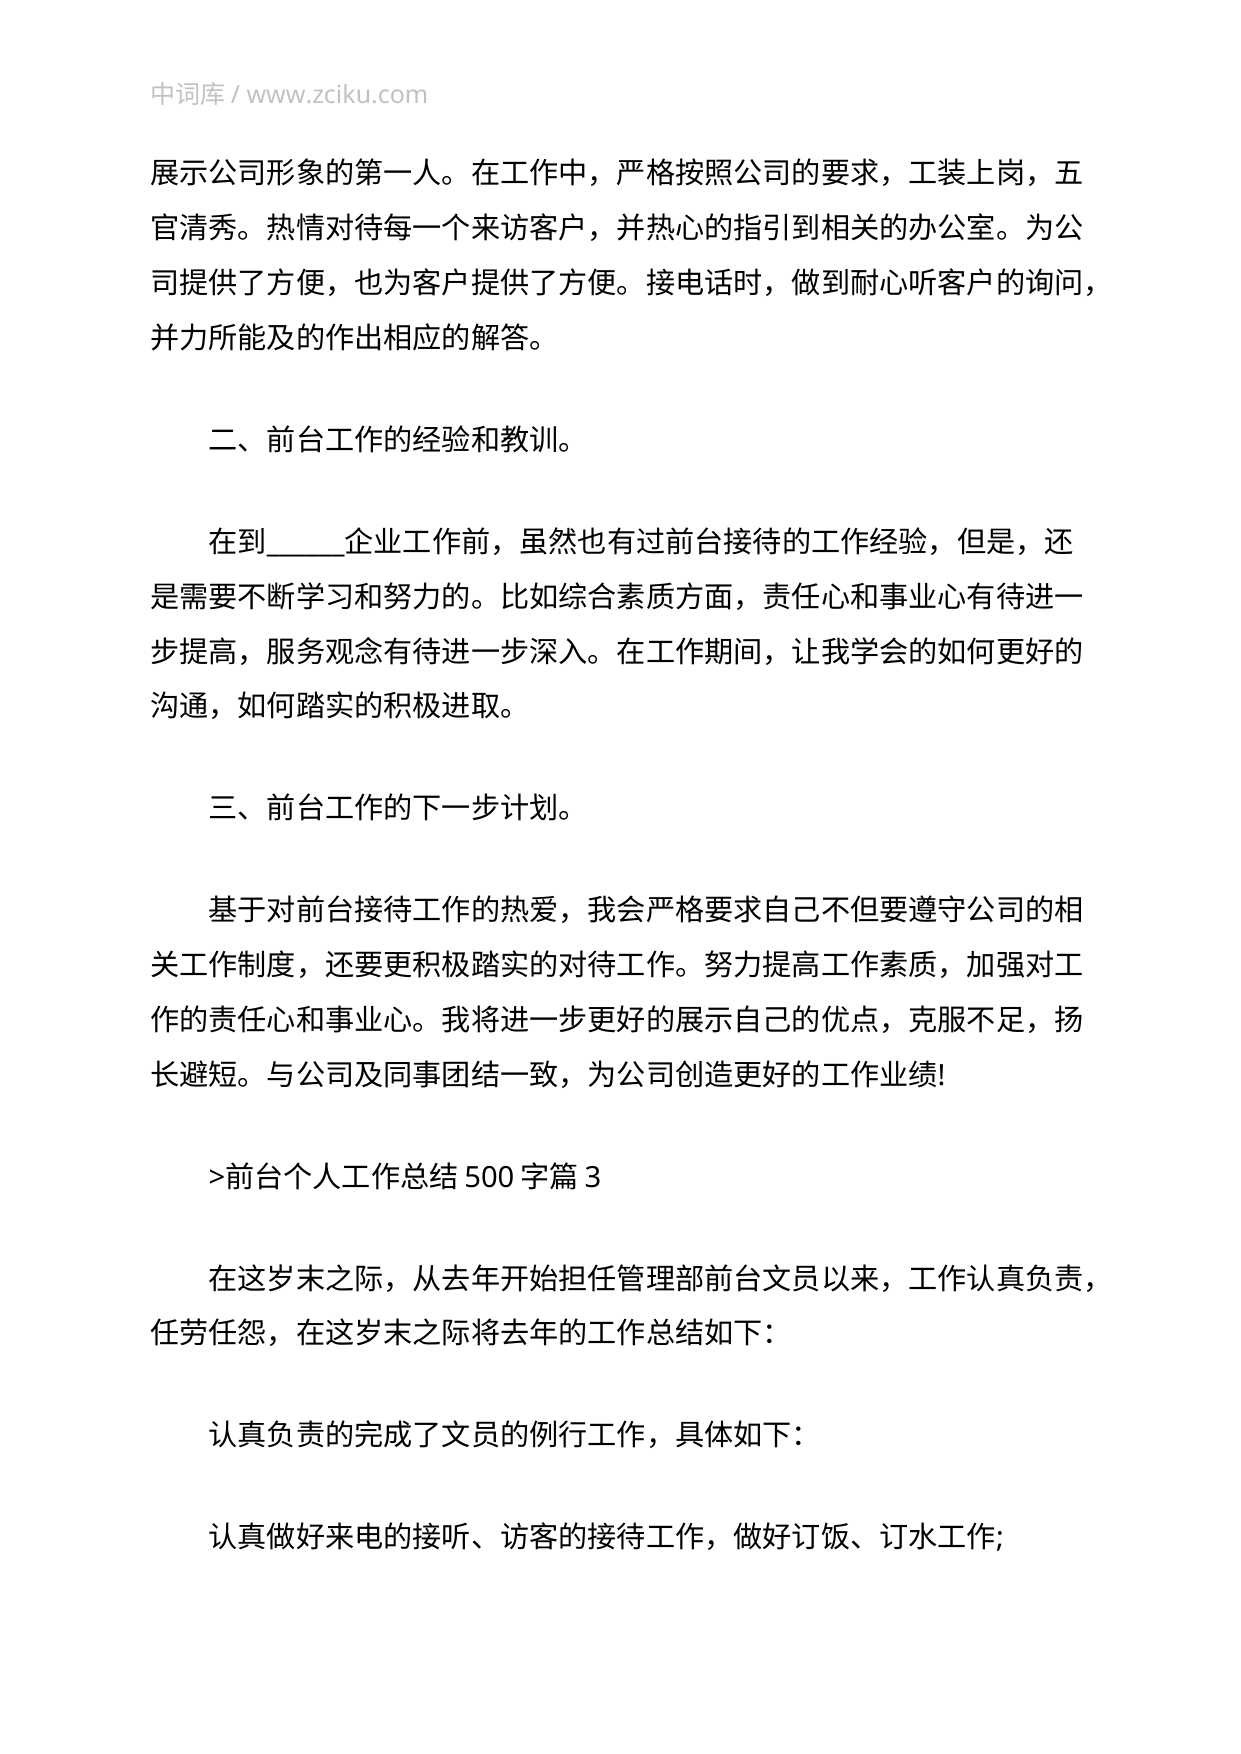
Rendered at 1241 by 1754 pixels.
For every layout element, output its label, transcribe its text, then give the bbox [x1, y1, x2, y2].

text 在这岁末之际，从去年开始担任管理部前台文员以来，工作认真负责，任劳任怨，在这岁末之际将去年的工作总结如下： [150, 1255, 1090, 1352]
text 基于对前台接待工作的热爱，我会严格要求自己不但要遵守公司的相关工作制度，还要更积极踏实的对待工作。努力提高工作素质，加强对工作的责任心和事业心。我将进一步更好的展示自己的优点，克服不足，扬长避短。与公司及同事团结一致，为公司创造更好的工作业绩! [150, 887, 1090, 1094]
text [150, 150, 1090, 357]
text 二、前台工作的经验和教训。 [150, 416, 1090, 459]
text 认真负责的完成了文员的例行工作，具体如下： [150, 1412, 1090, 1454]
text 认真做好来电的接听、访客的接待工作，做好订饭、订水工作; [150, 1514, 1090, 1556]
text >前台个人工作总结500字篇3 [150, 1153, 1090, 1196]
text 三、前台工作的下一步计划。 [150, 785, 1090, 827]
text 在到______企业工作前，虽然也有过前台接待的工作经验，但是，还是需要不断学习和努力的。比如综合素质方面，责任心和事业心有待进一步提高，服务观念有待进一步深入。在工作期间，让我学会的如何更好的沟通，如何踏实的积极进取。 [150, 518, 1090, 725]
